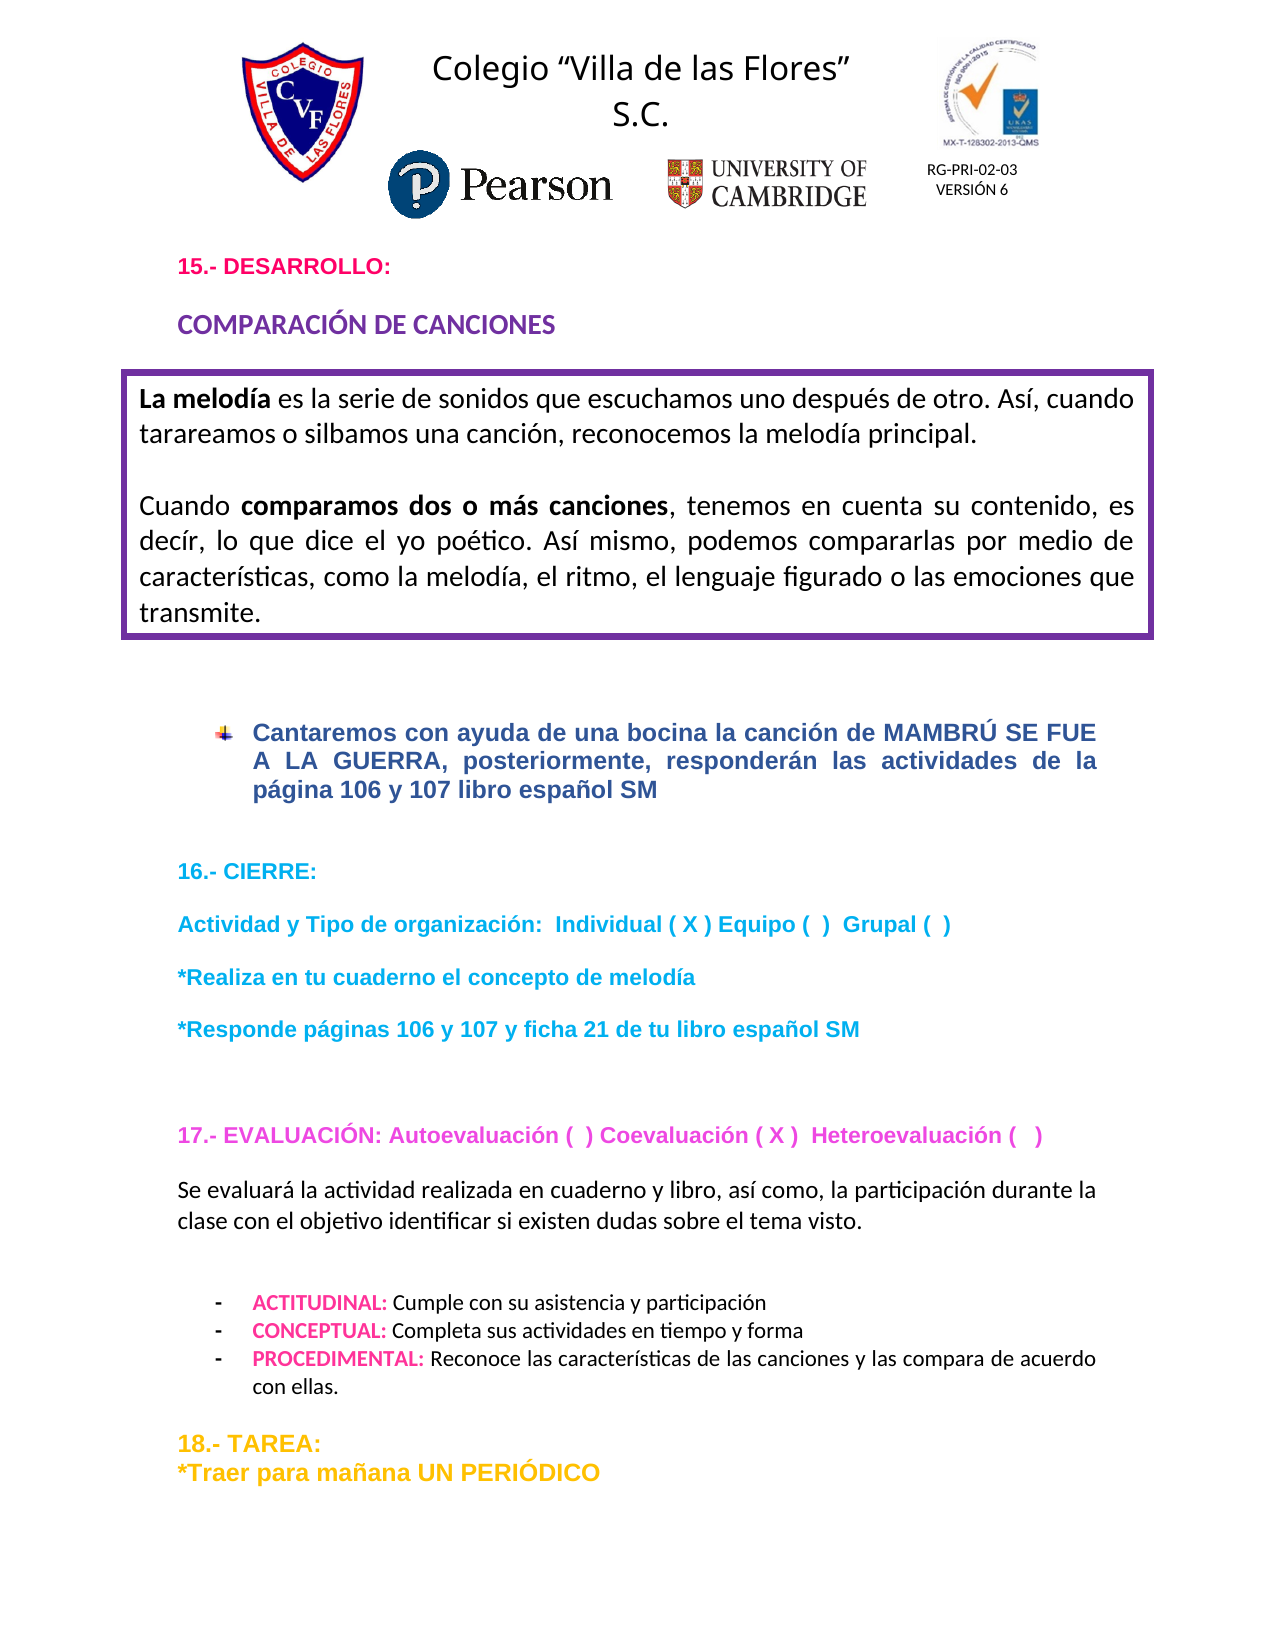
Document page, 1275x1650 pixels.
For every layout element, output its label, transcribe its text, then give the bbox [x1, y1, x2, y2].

text Actividad y Tipo de organización: Individual ( X ) Equipo ( ) Grupal ( ) [177, 911, 1098, 937]
picture [235, 38, 373, 187]
text *Responde páginas 106 y 107 y ficha 21 de tu libro español SM [177, 1016, 1098, 1043]
text Se evaluará la actividad realizada en cuaderno y libro, así como, la participación durante la clase con el objetivo identificar si existen dudas sobre el tema visto. [177, 1174, 1098, 1235]
text 16.- CIERRE: [177, 858, 1098, 884]
text 17.- EVALUACIÓN: Autoevaluación ( ) Coevaluación ( X ) Heteroevaluación ( ) [177, 1122, 1098, 1148]
picture [381, 145, 619, 222]
list Cantaremos con ayuda de una bocina la canción de MAMBRÚ SE FUE A LA GUERRA, posteriormente, responderán las actividades de la página 106 y 107 libro español SM [215, 717, 1098, 804]
picture [937, 37, 1040, 150]
text COMPARACIÓN DE CANCIONES [177, 306, 1098, 341]
text *Realiza en tu cuaderno el concepto de melodía [177, 963, 1098, 990]
list CONCEPTUAL: Completa sus actividades en tiempo y forma [215, 1316, 1098, 1344]
text 18.- TAREA: [177, 1429, 1098, 1458]
text *Traer para mañana UN PERIÓDICO [177, 1458, 1098, 1486]
text 15.- DESARROLLO: [177, 253, 1098, 279]
list ACTITUDINAL: Cumple con su asistencia y participación [215, 1288, 1098, 1316]
picture [215, 724, 233, 741]
list PROCEDIMENTAL: Reconoce las características de las canciones y las compara de acuerdo con ellas. [215, 1344, 1098, 1400]
